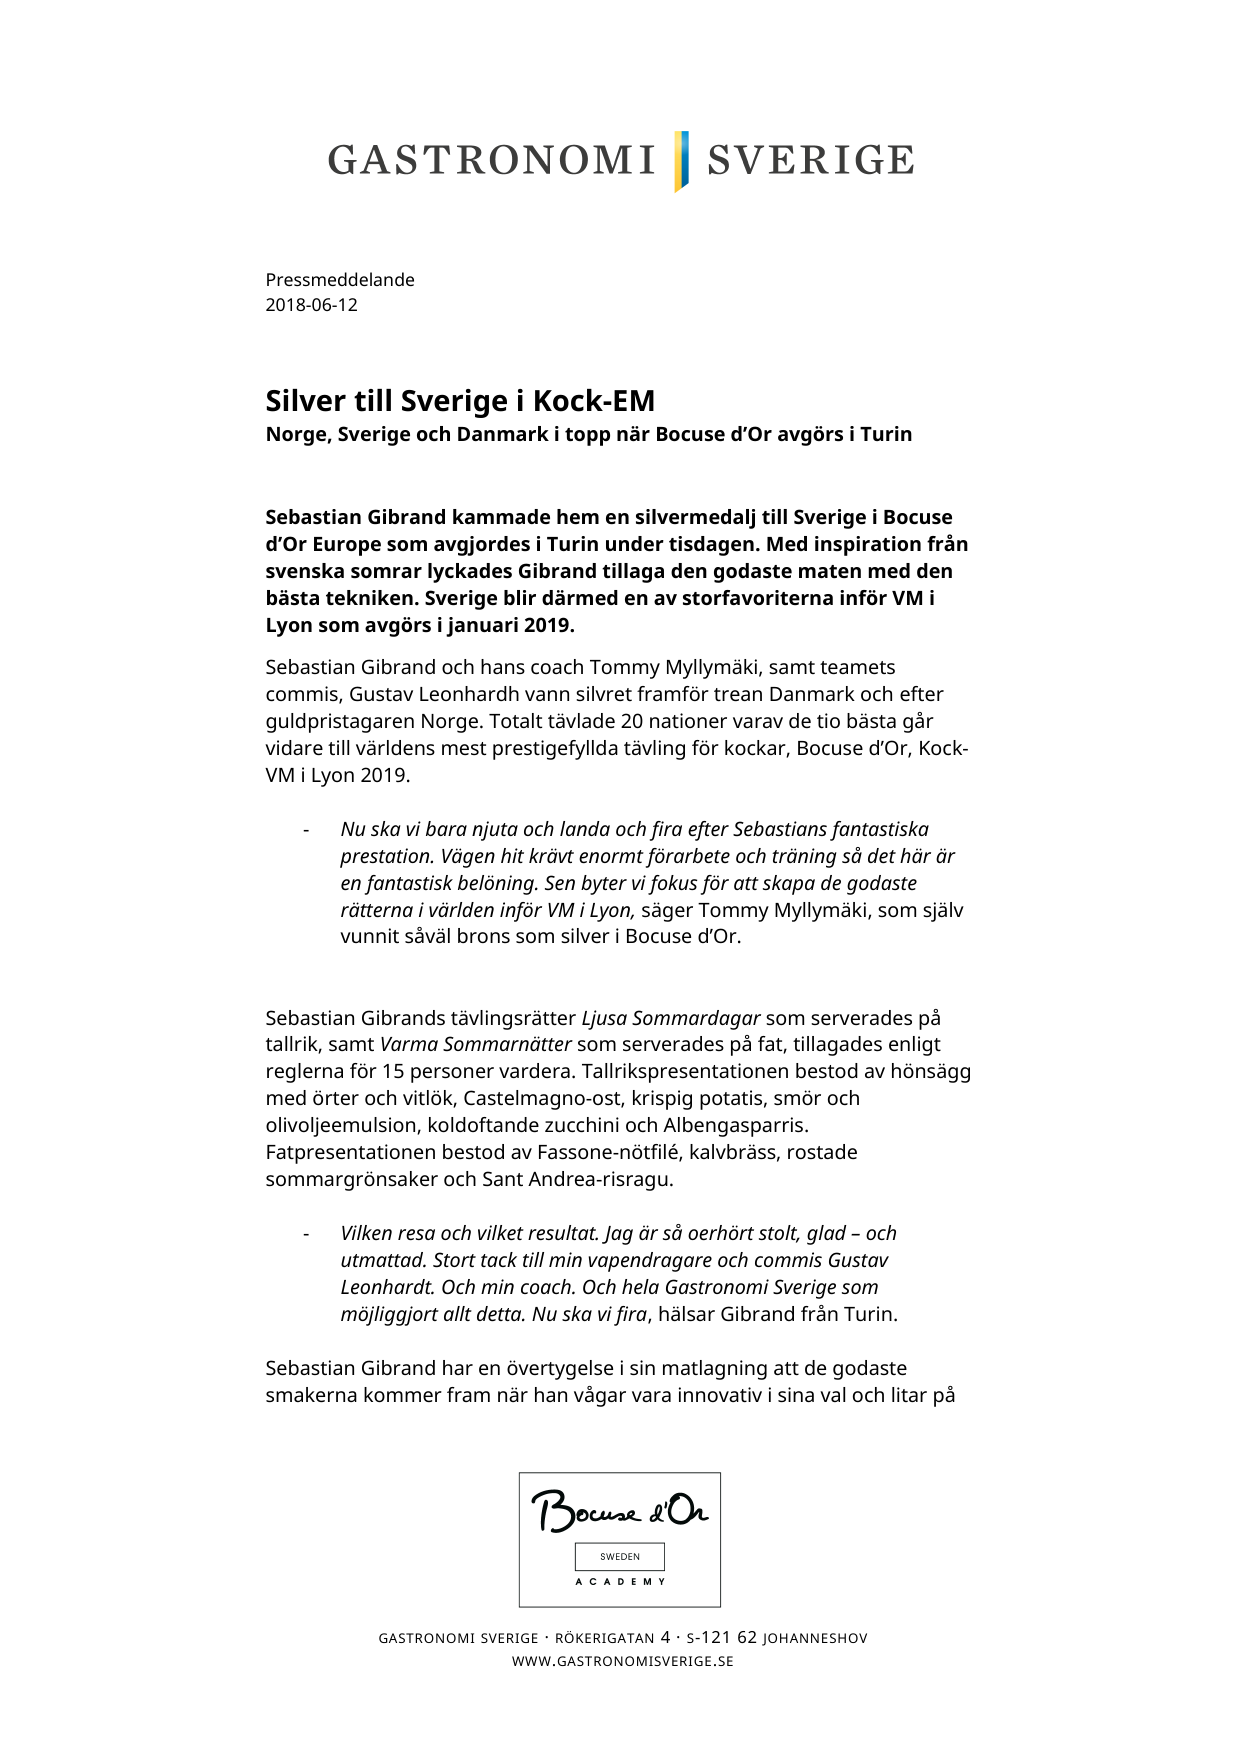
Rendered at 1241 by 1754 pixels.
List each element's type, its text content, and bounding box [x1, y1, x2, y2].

text Sebastian Gibrand och hans coach Tommy Myllymäki, samt teamets commis, Gustav Leonhardh vann silvret framför trean Danmark och efter guldpristagaren Norge. Totalt tävlade 20 nationer varav de tio bästa går vidare till världens mest prestigefyllda tävling för kockar, Bocuse d’Or, Kock-VM i Lyon 2019. [265, 653, 980, 788]
text Norge, Sverige och Danmark i topp när Bocuse d’Or avgörs i Turin [265, 420, 980, 447]
text Sebastian Gibrand kammade hem en silvermedalj till Sverige i Bocuse d’Or Europe som avgjordes i Turin under tisdagen. Med inspiration från svenska somrar lyckades Gibrand tillaga den godaste maten med den bästa tekniken. Sverige blir därmed en av storfavoriterna inför VM i Lyon som avgörs i januari 2019. [265, 503, 980, 638]
text Sebastian Gibrands tävlingsrätter Ljusa Sommardagar som serverades på tallrik, samt Varma Sommarnätter som serverades på fat, tillagades enligt reglerna för 15 personer vardera. Tallrikspresentationen bestod av hönsägg med örter och vitlök, Castelmagno-ost, krispig potatis, smör och olivoljeemulsion, koldoftande zucchini och Albengasparris. [265, 1004, 980, 1139]
subtitle Silver till Sverige i Kock-EM [265, 380, 980, 420]
picture [325, 129, 916, 195]
picture [517, 1471, 722, 1608]
list Nu ska vi bara njuta och landa och fira efter Sebastians fantastiska prestation. Vägen hit krävt enormt förarbete och träning så det här är en fantastisk belöning. Sen byter vi fokus för att skapa de godaste rätterna i världen inför VM i Lyon, säger Tommy Myllymäki, som själv vunnit såväl brons som silver i Bocuse d’Or. [303, 815, 980, 950]
list Vilken resa och vilket resultat. Jag är så oerhört stolt, glad – och utmattad. Stort tack till min vapendragare och commis Gustav Leonhardt. Och min coach. Och hela Gastronomi Sverige som möjliggjort allt detta. Nu ska vi fira, hälsar Gibrand från Turin. [303, 1219, 980, 1327]
text Pressmeddelande 2018-06-12 [265, 268, 980, 316]
text Fatpresentationen bestod av Fassone-nötfilé, kalvbräss, rostade sommargrönsaker och Sant Andrea-risragu. [265, 1139, 980, 1193]
